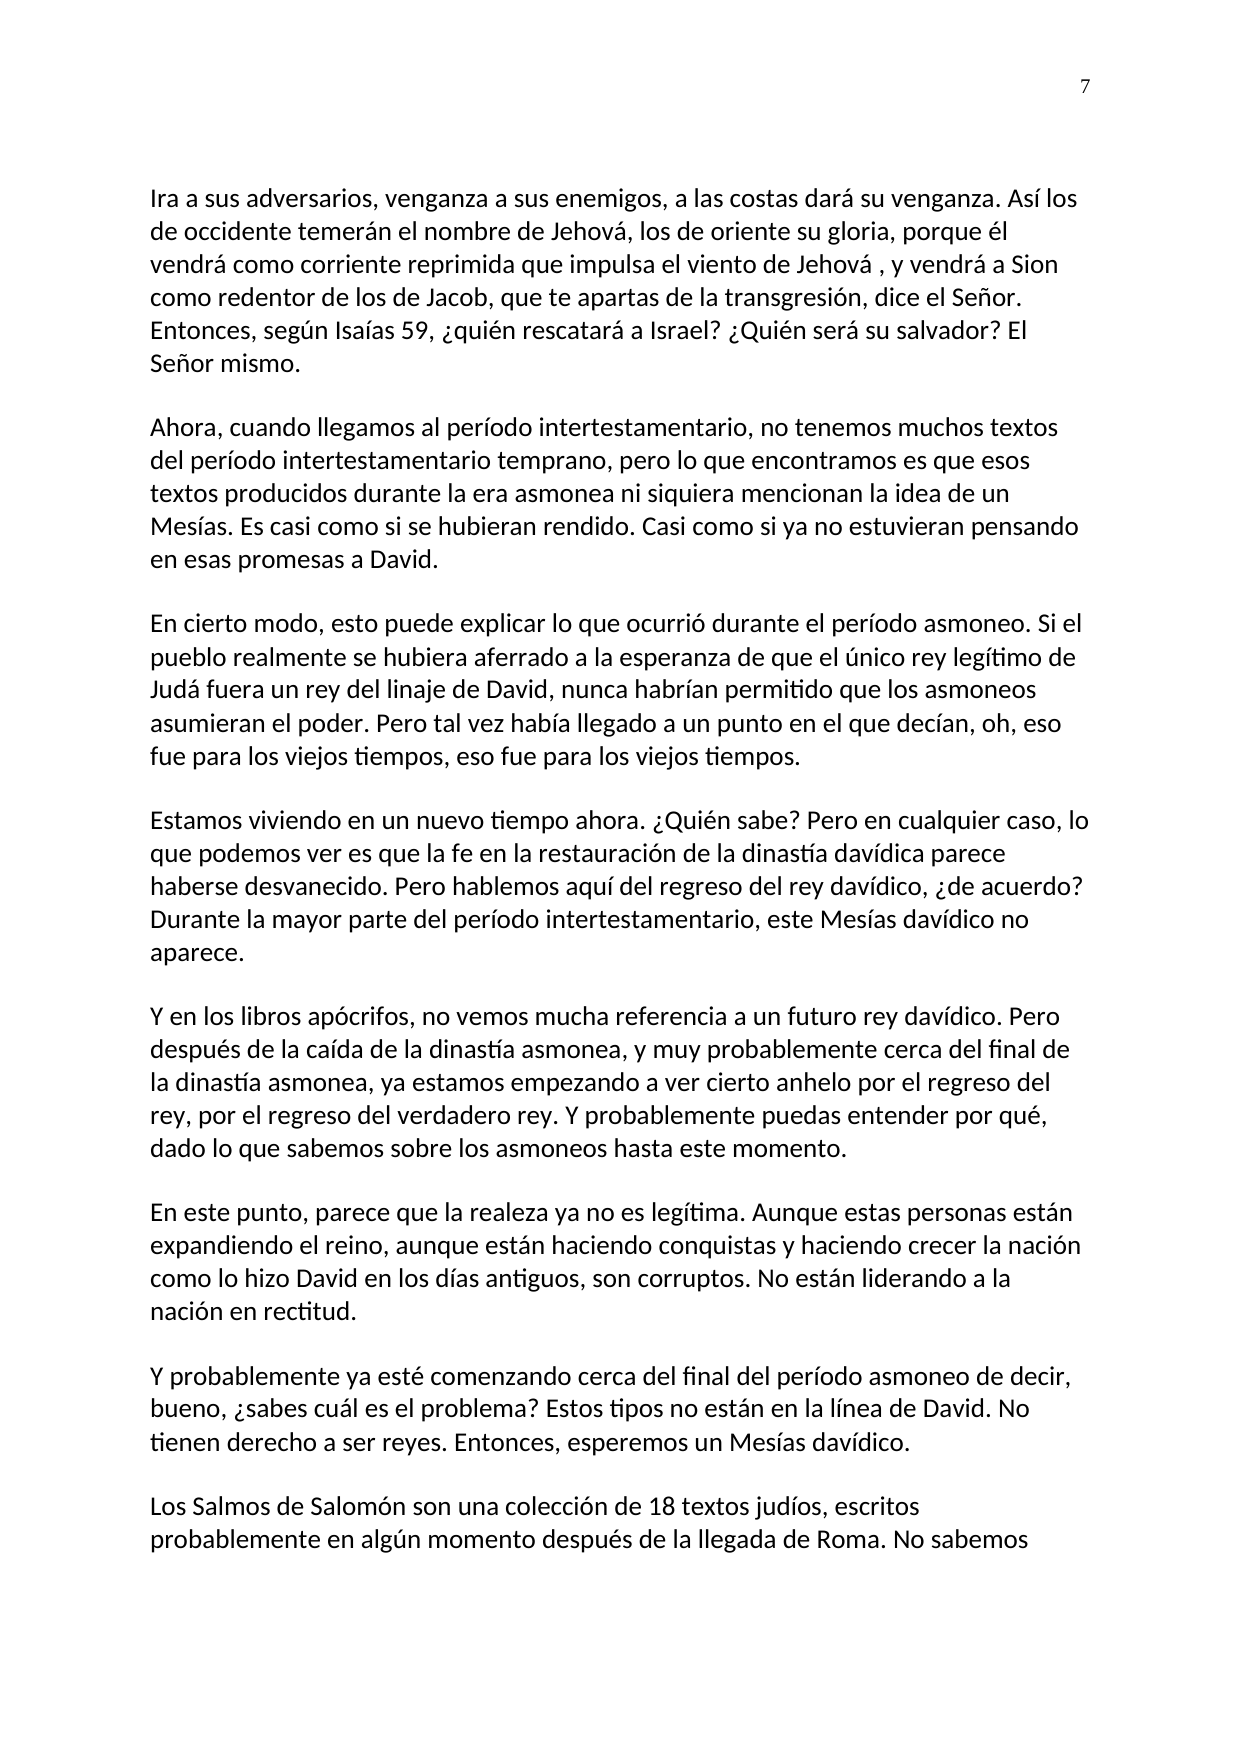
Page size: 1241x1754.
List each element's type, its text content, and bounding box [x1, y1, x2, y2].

text En cierto modo, esto puede explicar lo que ocurrió durante el período asmoneo. Si el pueblo realmente se hubiera aferrado a la esperanza de que el único rey legítimo de Judá fuera un rey del linaje de David, nunca habrían permitido que los asmoneos asumieran el poder. Pero tal vez había llegado a un punto en el que decían, oh, eso fue para los viejos tiempos, eso fue para los viejos tiempos. [150, 607, 1090, 772]
text Ira a sus adversarios, venganza a sus enemigos, a las costas dará su venganza. Así los de occidente temerán el nombre de Jehová, los de oriente su gloria, porque él vendrá como corriente reprimida que impulsa el viento de Jehová , y vendrá a Sion como redentor de los de Jacob, que te apartas de la transgresión, dice el Señor. Entonces, según Isaías 59, ¿quién rescatará a Israel? ¿Quién será su salvador? El Señor mismo. [150, 181, 1090, 379]
text Y en los libros apócrifos, no vemos mucha referencia a un futuro rey davídico. Pero después de la caída de la dinastía asmonea, y muy probablemente cerca del final de la dinastía asmonea, ya estamos empezando a ver cierto anhelo por el regreso del rey, por el regreso del verdadero rey. Y probablemente puedas entender por qué, dado lo que sabemos sobre los asmoneos hasta este momento. [150, 999, 1090, 1164]
text Ahora, cuando llegamos al período intertestamentario, no tenemos muchos textos del período intertestamentario temprano, pero lo que encontramos es que esos textos producidos durante la era asmonea ni siquiera mencionan la idea de un Mesías. Es casi como si se hubieran rendido. Casi como si ya no estuvieran pensando en esas promesas a David. [150, 410, 1090, 576]
text Estamos viviendo en un nuevo tiempo ahora. ¿Quién sabe? Pero en cualquier caso, lo que podemos ver es que la fe en la restauración de la dinastía davídica parece haberse desvanecido. Pero hablemos aquí del regreso del rey davídico, ¿de acuerdo? Durante la mayor parte del período intertestamentario, este Mesías davídico no aparece. [150, 803, 1090, 968]
text En este punto, parece que la realeza ya no es legítima. Aunque estas personas están expandiendo el reino, aunque están haciendo conquistas y haciendo crecer la nación como lo hizo David en los días antiguos, son corruptos. No están liderando a la nación en rectitud. [150, 1195, 1090, 1327]
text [150, 1489, 1090, 1555]
text Y probablemente ya esté comenzando cerca del final del período asmoneo de decir, bueno, ¿sabes cuál es el problema? Estos tipos no están en la línea de David. No tienen derecho a ser reyes. Entonces, esperemos un Mesías davídico. [150, 1359, 1090, 1458]
